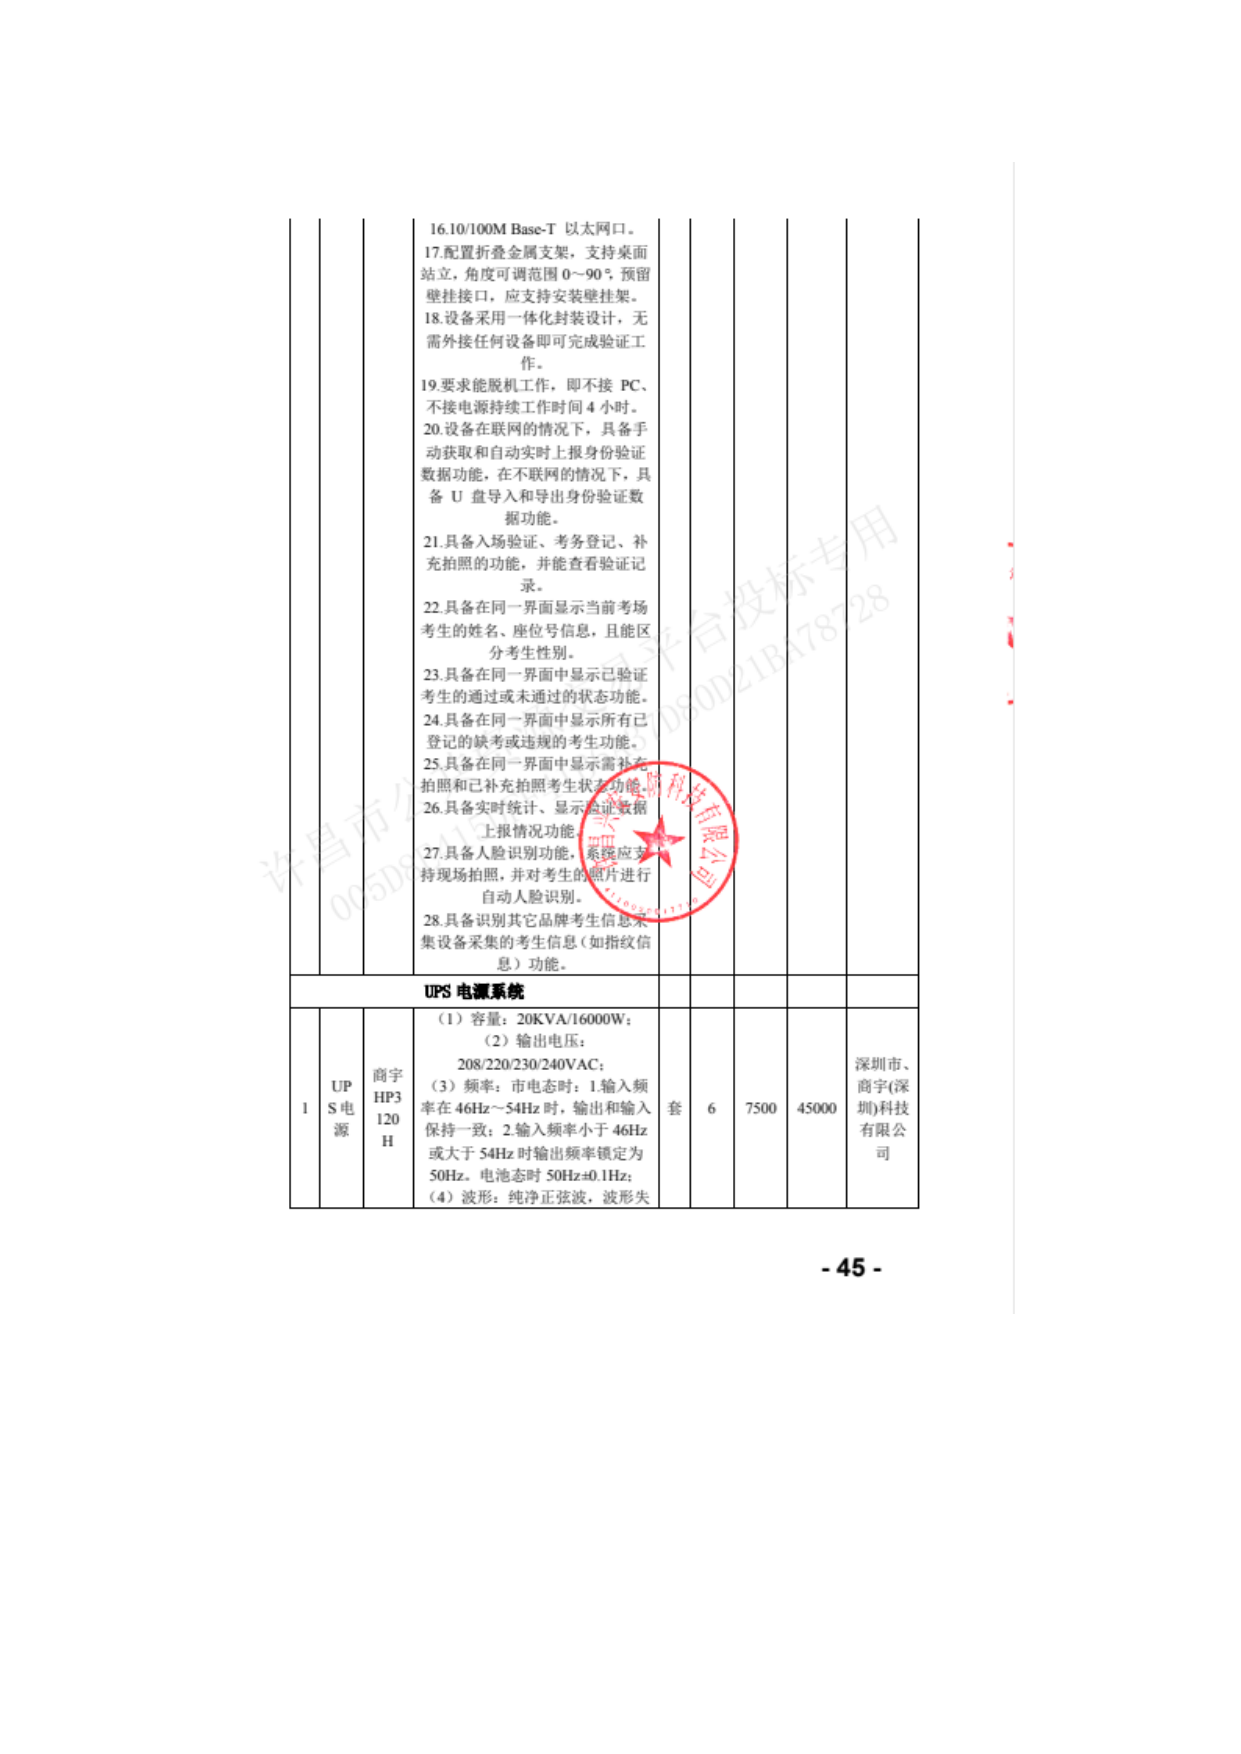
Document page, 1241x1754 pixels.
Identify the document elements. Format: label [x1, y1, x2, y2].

picture [177, 162, 1015, 1314]
